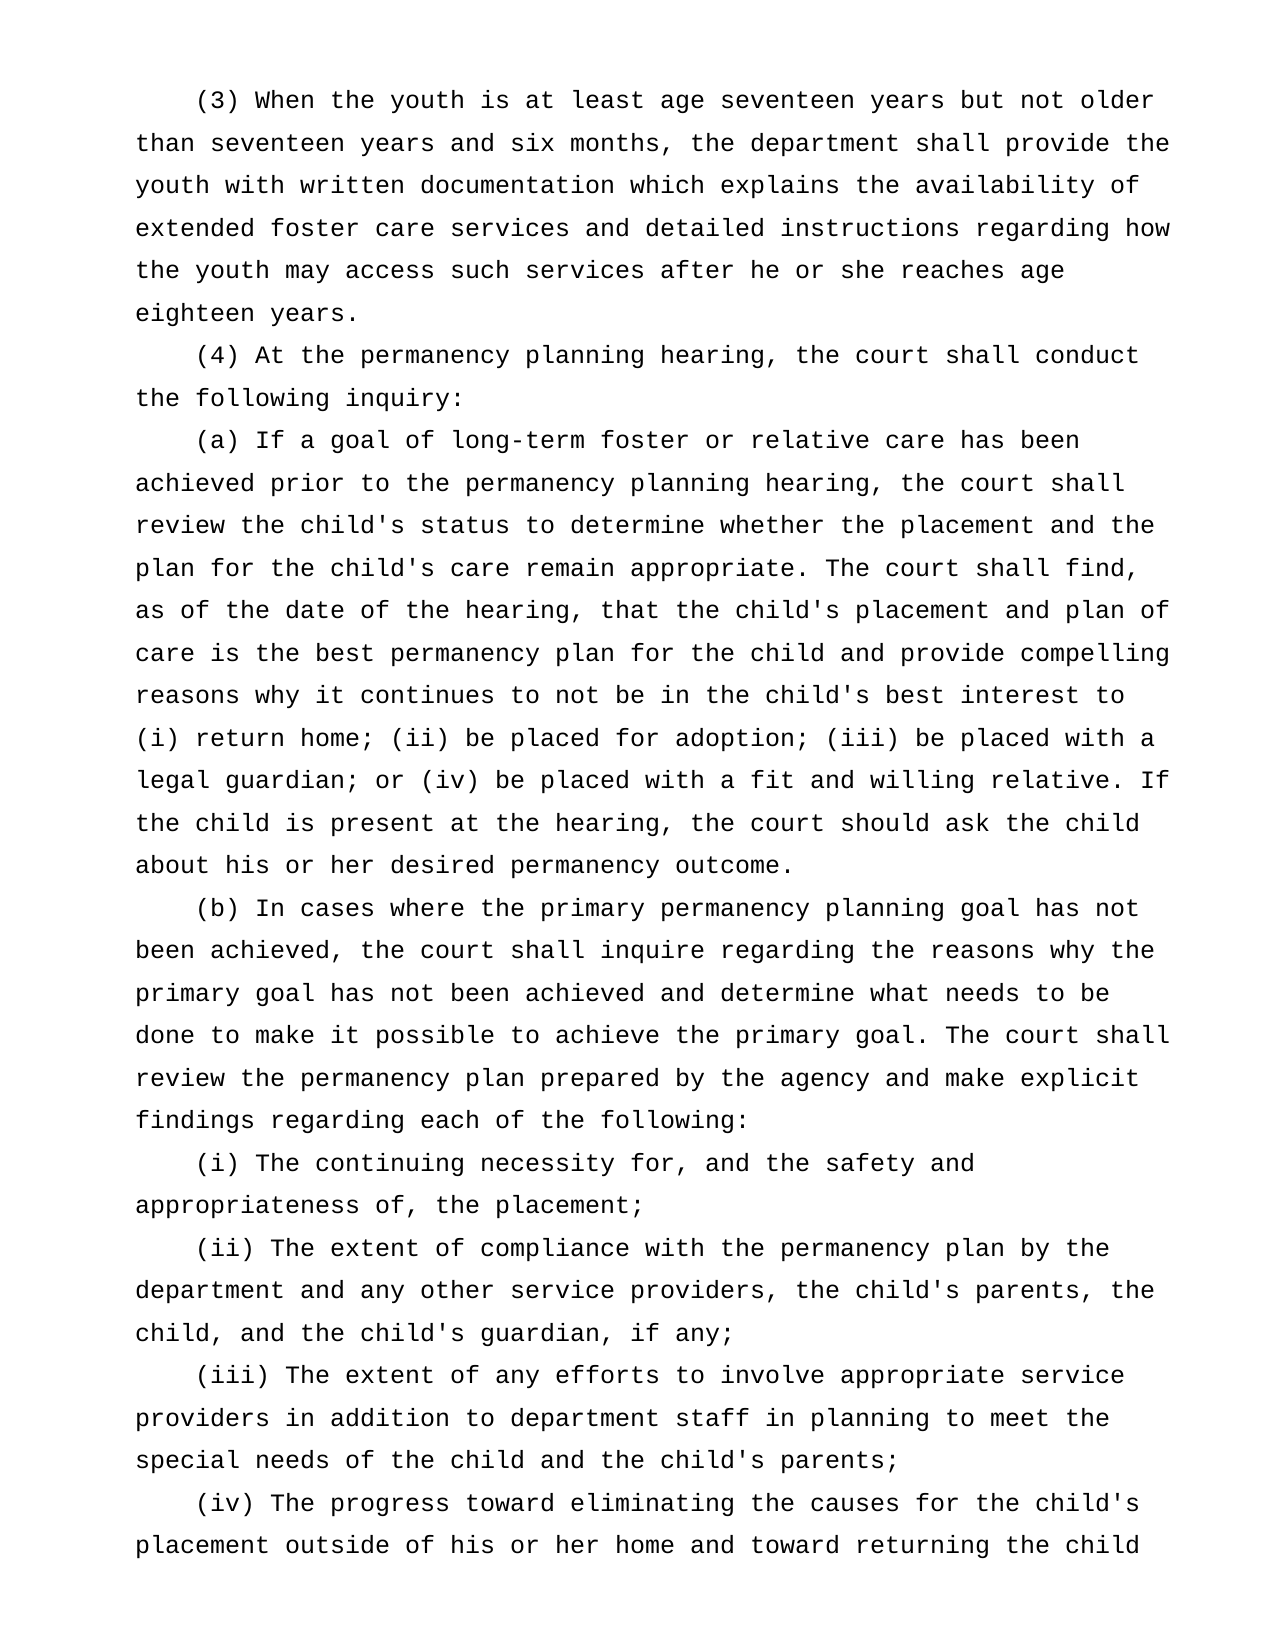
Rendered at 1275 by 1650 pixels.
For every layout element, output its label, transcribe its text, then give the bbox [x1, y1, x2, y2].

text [135, 1477, 1170, 1562]
text (ii) The extent of compliance with the permanency plan by the department and any other service providers, the child's parents, the child, and the child's guardian, if any; [135, 1222, 1170, 1350]
text (4) At the permanency planning hearing, the court shall conduct the following inquiry: [135, 330, 1170, 415]
text (i) The continuing necessity for, and the safety and appropriateness of, the placement; [135, 1137, 1170, 1222]
text (b) In cases where the primary permanency planning goal has not been achieved, the court shall inquire regarding the reasons why the primary goal has not been achieved and determine what needs to be done to make it possible to achieve the primary goal. The court shall review the permanency plan prepared by the agency and make explicit findings regarding each of the following: [135, 882, 1170, 1137]
text (iii) The extent of any efforts to involve appropriate service providers in addition to department staff in planning to meet the special needs of the child and the child's parents; [135, 1350, 1170, 1477]
text (3) When the youth is at least age seventeen years but not older than seventeen years and six months, the department shall provide the youth with written documentation which explains the availability of extended foster care services and detailed instructions regarding how the youth may access such services after he or she reaches age eighteen years. [135, 75, 1170, 330]
text (a) If a goal of long-term foster or relative care has been achieved prior to the permanency planning hearing, the court shall review the child's status to determine whether the placement and the plan for the child's care remain appropriate. The court shall find, as of the date of the hearing, that the child's placement and plan of care is the best permanency plan for the child and provide compelling reasons why it continues to not be in the child's best interest to (i) return home; (ii) be placed for adoption; (iii) be placed with a legal guardian; or (iv) be placed with a fit and willing relative. If the child is present at the hearing, the court should ask the child about his or her desired permanency outcome. [135, 415, 1170, 882]
